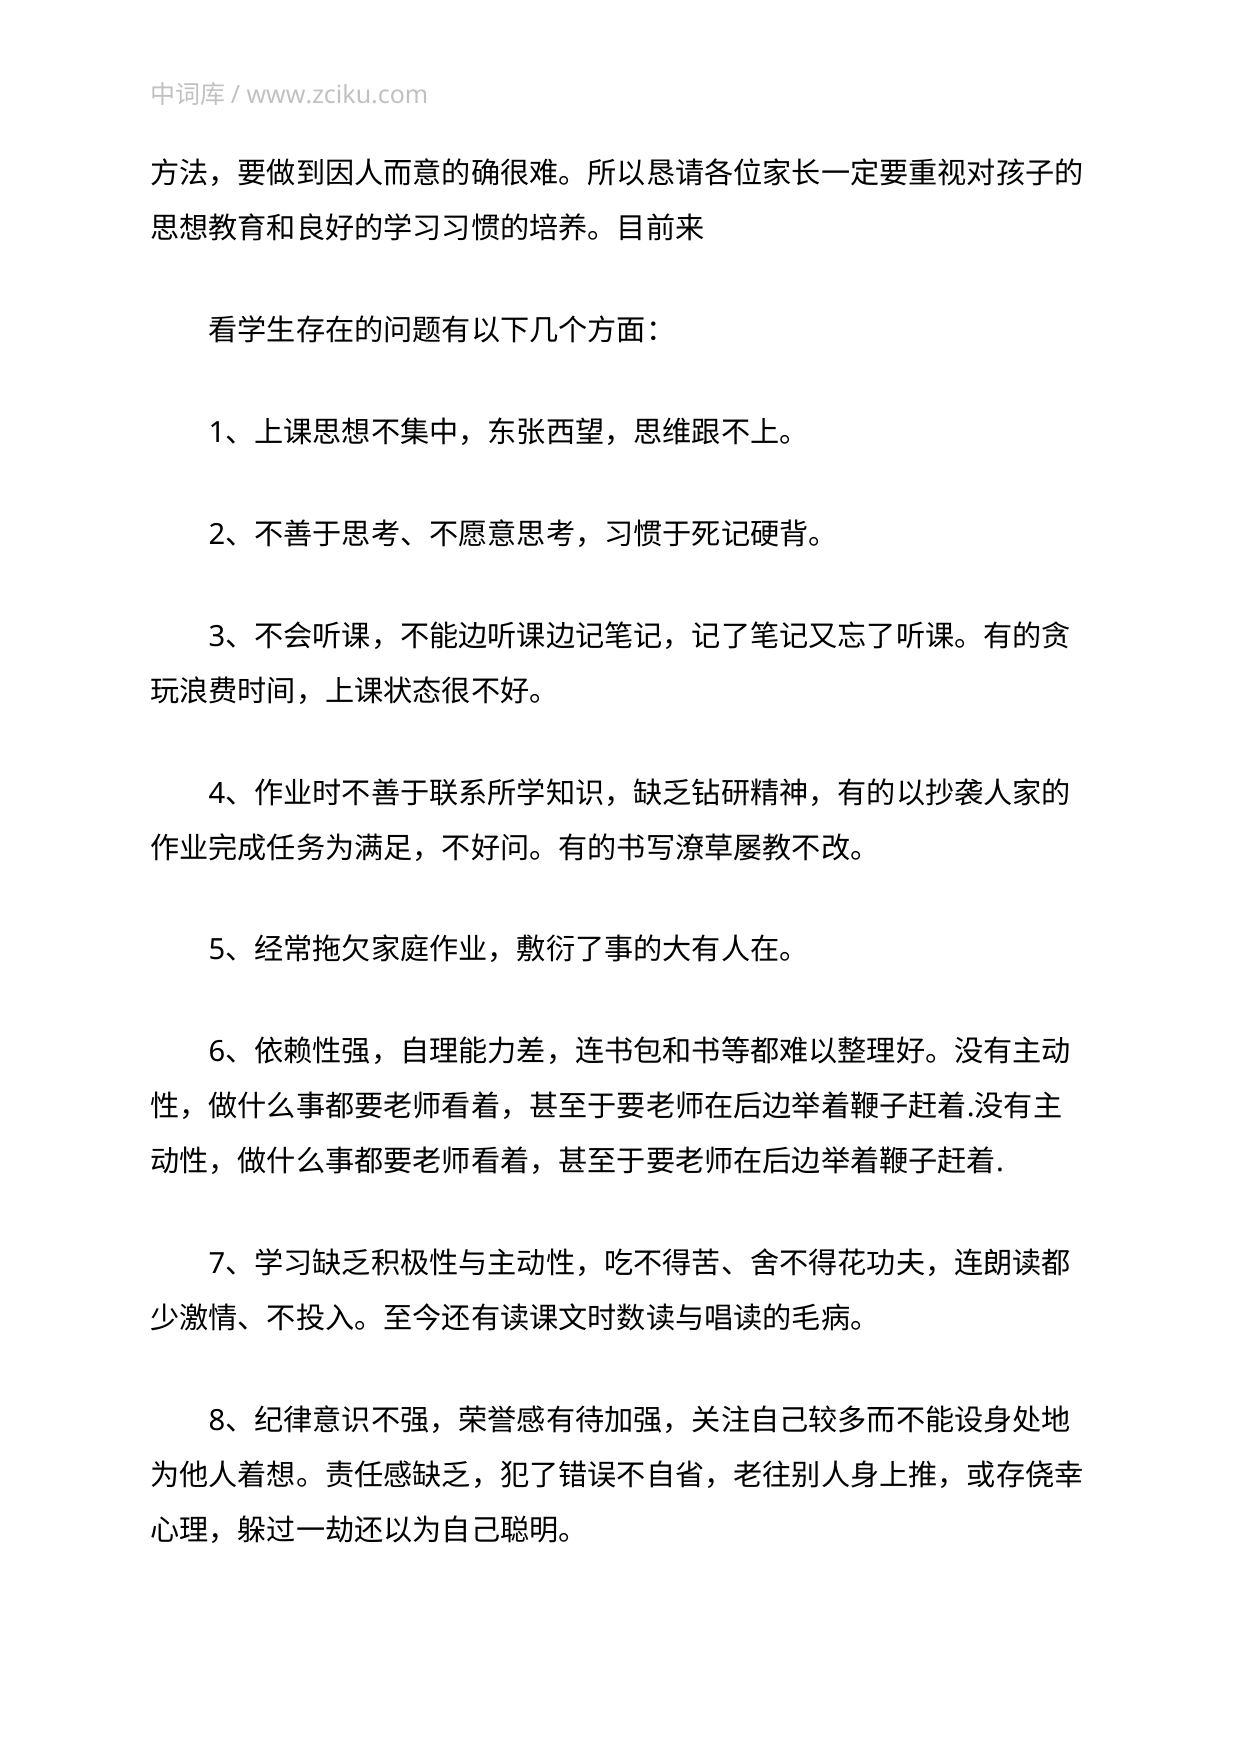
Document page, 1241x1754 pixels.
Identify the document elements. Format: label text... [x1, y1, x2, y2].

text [150, 150, 1090, 247]
text 2、不善于思考、不愿意思考，习惯于死记硬背。 [150, 510, 1090, 553]
text 3、不会听课，不能边听课边记笔记，记了笔记又忘了听课。有的贪玩浪费时间，上课状态很不好。 [150, 612, 1090, 710]
text 5、经常拖欠家庭作业，敷衍了事的大有人在。 [150, 926, 1090, 968]
text 看学生存在的问题有以下几个方面： [150, 307, 1090, 349]
text 6、依赖性强，自理能力差，连书包和书等都难以整理好。没有主动性，做什么事都要老师看着，甚至于要老师在后边举着鞭子赶着.没有主动性，做什么事都要老师看着，甚至于要老师在后边举着鞭子赶着. [150, 1028, 1090, 1180]
text 8、纪律意识不强，荣誉感有待加强，关注自己较多而不能设身处地为他人着想。责任感缺乏，犯了错误不自省，老往别人身上推，或存侥幸心理，躲过一劫还以为自己聪明。 [150, 1397, 1090, 1549]
text 1、上课思想不集中，东张西望，思维跟不上。 [150, 408, 1090, 451]
text 7、学习缺乏积极性与主动性，吃不得苦、舍不得花功夫，连朗读都少激情、不投入。至今还有读课文时数读与唱读的毛病。 [150, 1240, 1090, 1337]
text 4、作业时不善于联系所学知识，缺乏钻研精神，有的以抄袭人家的 作业完成任务为满足，不好问。有的书写潦草屡教不改。 [150, 769, 1090, 866]
